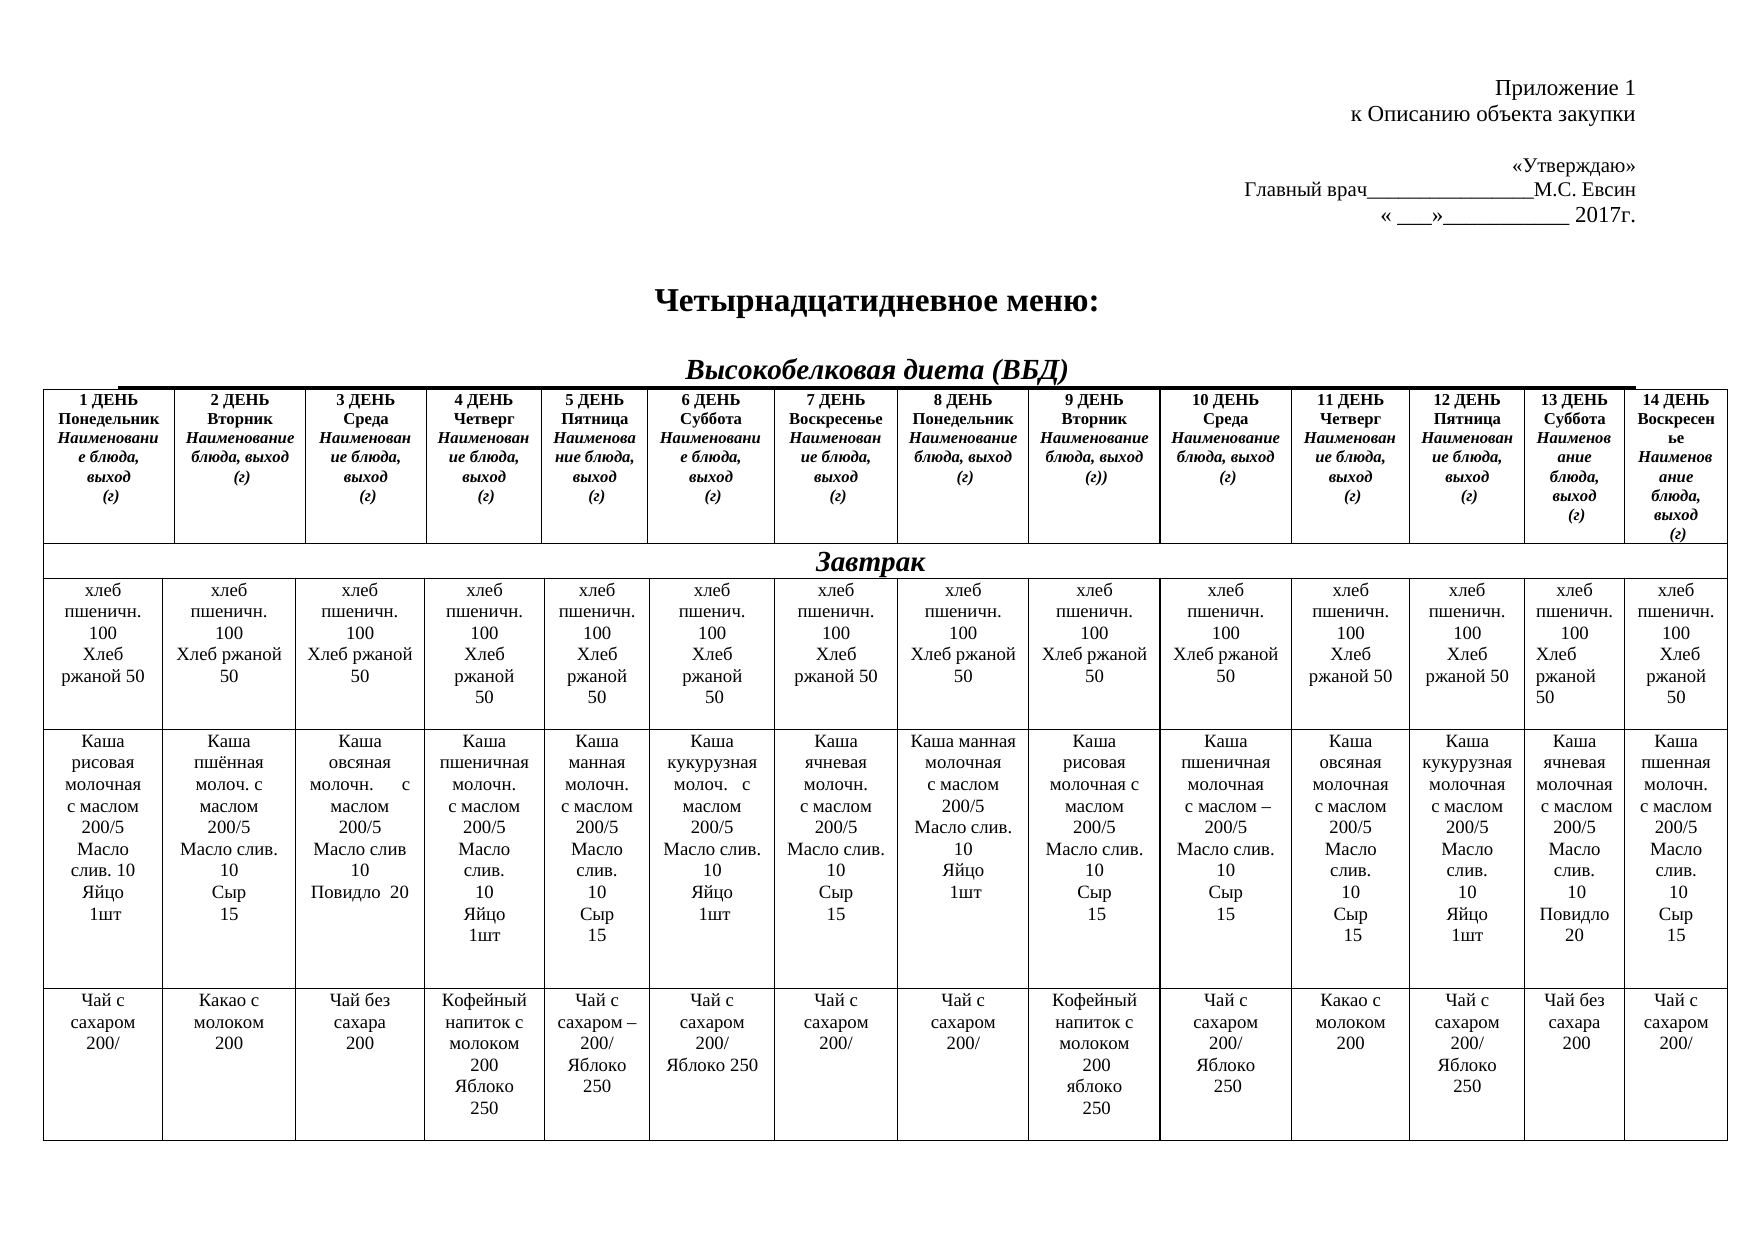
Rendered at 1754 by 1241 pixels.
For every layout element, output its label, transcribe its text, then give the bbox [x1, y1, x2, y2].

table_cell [545, 989, 649, 1140]
table_header 5 ДЕНЬ Пятница Наименование блюда, выход (г) [542, 390, 647, 543]
table_cell Каша овсяная молочн. с маслом 200/5 Масло слив 10 Повидло 20 [296, 730, 424, 988]
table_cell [1410, 989, 1524, 1140]
table_header 2 ДЕНЬ Вторник Наименование блюда, выход (г) [175, 390, 305, 543]
table_cell хлеб пшеничн. 100 Хлеб ржаной 50 [1029, 579, 1159, 729]
table_cell Какао с молоком 200 [1292, 989, 1409, 1140]
text Четырнадцатидневное меню: [118, 280, 1636, 318]
table_cell хлеб пшеничн. 100 Хлеб ржаной 50 [775, 579, 897, 729]
table_header 12 ДЕНЬ Пятница Наименование блюда, выход (г) [1410, 390, 1524, 543]
table_cell Каша ячневая молочн. с маслом 200/5 Масло слив. 10 Сыр 15 [775, 730, 897, 988]
table_cell Чай с сахаром 200/ [898, 989, 1028, 1140]
text « ___»___________ 2017г. [118, 201, 1636, 227]
table_cell хлеб пшеничн. 100 Хлеб ржаной 50 [545, 579, 649, 729]
table_header 11 ДЕНЬ Четверг Наименование блюда, выход (г) [1292, 390, 1409, 543]
table_cell хлеб пшеничн. 100 Хлеб ржаной 50 [898, 579, 1028, 729]
table_header 10 ДЕНЬ Среда Наименование блюда, выход (г) [1161, 390, 1291, 543]
table_cell Каша пшеничная молочная с маслом –200/5 Масло слив. 10 Сыр 15 [1161, 730, 1291, 988]
table_cell хлеб пшеничн. 100 Хлеб ржаной 50 [1161, 579, 1291, 729]
text к Описанию объекта закупки [118, 100, 1636, 127]
table_header 1 ДЕНЬ Понедельник Наименование блюда, выход (г) [44, 390, 174, 543]
text Высокобелковая диета (ВБД) [118, 352, 1636, 386]
table_cell хлеб пшеничн. 100 Хлеб ржаной 50 [44, 579, 162, 729]
table_cell Каша рисовая молочная с маслом 200/5 Масло слив. 10 Яйцо 1шт [44, 730, 162, 988]
table_header 3 ДЕНЬ Среда Наименование блюда, выход (г) [306, 390, 426, 543]
table_cell Чай с сахаром 200/ [1625, 989, 1727, 1140]
text Главный врач________________М.С. Евсин [118, 177, 1636, 201]
table_cell Какао с молоком 200 [163, 989, 295, 1140]
table_cell Каша пшенная молочн. с маслом 200/5 Масло слив. 10 Сыр 15 [1625, 730, 1727, 988]
table_cell Чай без сахара 200 [296, 989, 424, 1140]
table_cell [1161, 989, 1291, 1140]
table_cell Завтрак [44, 544, 1727, 578]
table_header 14 ДЕНЬ Воскресенье Наименование блюда, выход (г) [1625, 390, 1727, 543]
table_cell хлеб пшеничн. 100 Хлеб ржаной 50 [1410, 579, 1524, 729]
table_cell Каша кукурузная молочная с маслом 200/5 Масло слив. 10 Яйцо 1шт [1410, 730, 1524, 988]
table_header 13 ДЕНЬ Суббота Наименование блюда, выход (г) [1525, 390, 1624, 543]
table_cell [1029, 989, 1159, 1140]
table_cell хлеб пшеничн. 100 Хлеб ржаной 50 [1525, 579, 1624, 729]
table_cell Чай с сахаром 200/ [775, 989, 897, 1140]
table_cell хлеб пшенич. 100 Хлеб ржаной 50 [650, 579, 774, 729]
table_header 8 ДЕНЬ Понедельник Наименование блюда, выход (г) [898, 390, 1028, 543]
table_cell хлеб пшеничн. 100 Хлеб ржаной 50 [1625, 579, 1727, 729]
table_cell хлеб пшеничн. 100 Хлеб ржаной 50 [163, 579, 295, 729]
table_cell Чай с сахаром 200/ [44, 989, 162, 1140]
table_cell Каша манная молочная с маслом 200/5 Масло слив. 10 Яйцо 1шт [898, 730, 1028, 988]
table_cell Каша пшённая молоч. с маслом 200/5 Масло слив. 10 Сыр 15 [163, 730, 295, 988]
table_header 9 ДЕНЬ Вторник Наименование блюда, выход (г)) [1029, 390, 1159, 543]
text «Утверждаю» [118, 153, 1636, 177]
table_cell Каша рисовая молочная с маслом 200/5 Масло слив. 10 Сыр 15 [1029, 730, 1159, 988]
table_cell Каша овсяная молочная с маслом 200/5 Масло слив. 10 Сыр 15 [1292, 730, 1409, 988]
table_cell хлеб пшеничн. 100 Хлеб ржаной 50 [296, 579, 424, 729]
text Приложение 1 [118, 74, 1636, 100]
table_header 4 ДЕНЬ Четверг Наименование блюда, выход (г) [427, 390, 541, 543]
table_cell Каша манная молочн. с маслом 200/5 Масло слив. 10 Сыр 15 [545, 730, 649, 988]
table_cell хлеб пшеничн. 100 Хлеб ржаной 50 [425, 579, 544, 729]
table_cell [425, 989, 544, 1140]
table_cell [650, 989, 774, 1140]
table_cell хлеб пшеничн. 100 Хлеб ржаной 50 [1292, 579, 1409, 729]
table_cell Чай без сахара 200 [1525, 989, 1624, 1140]
table_cell Каша кукурузная молоч. с маслом 200/5 Масло слив. 10 Яйцо 1шт [650, 730, 774, 988]
table_header 7 ДЕНЬ Воскресенье Наименование блюда, выход (г) [775, 390, 897, 543]
table_cell Каша пшеничная молочн. с маслом 200/5 Масло слив. 10 Яйцо 1шт [425, 730, 544, 988]
table_header 6 ДЕНЬ Суббота Наименование блюда, выход (г) [648, 390, 774, 543]
table_cell Каша ячневая молочная с маслом 200/5 Масло слив. 10 Повидло 20 [1525, 730, 1624, 988]
